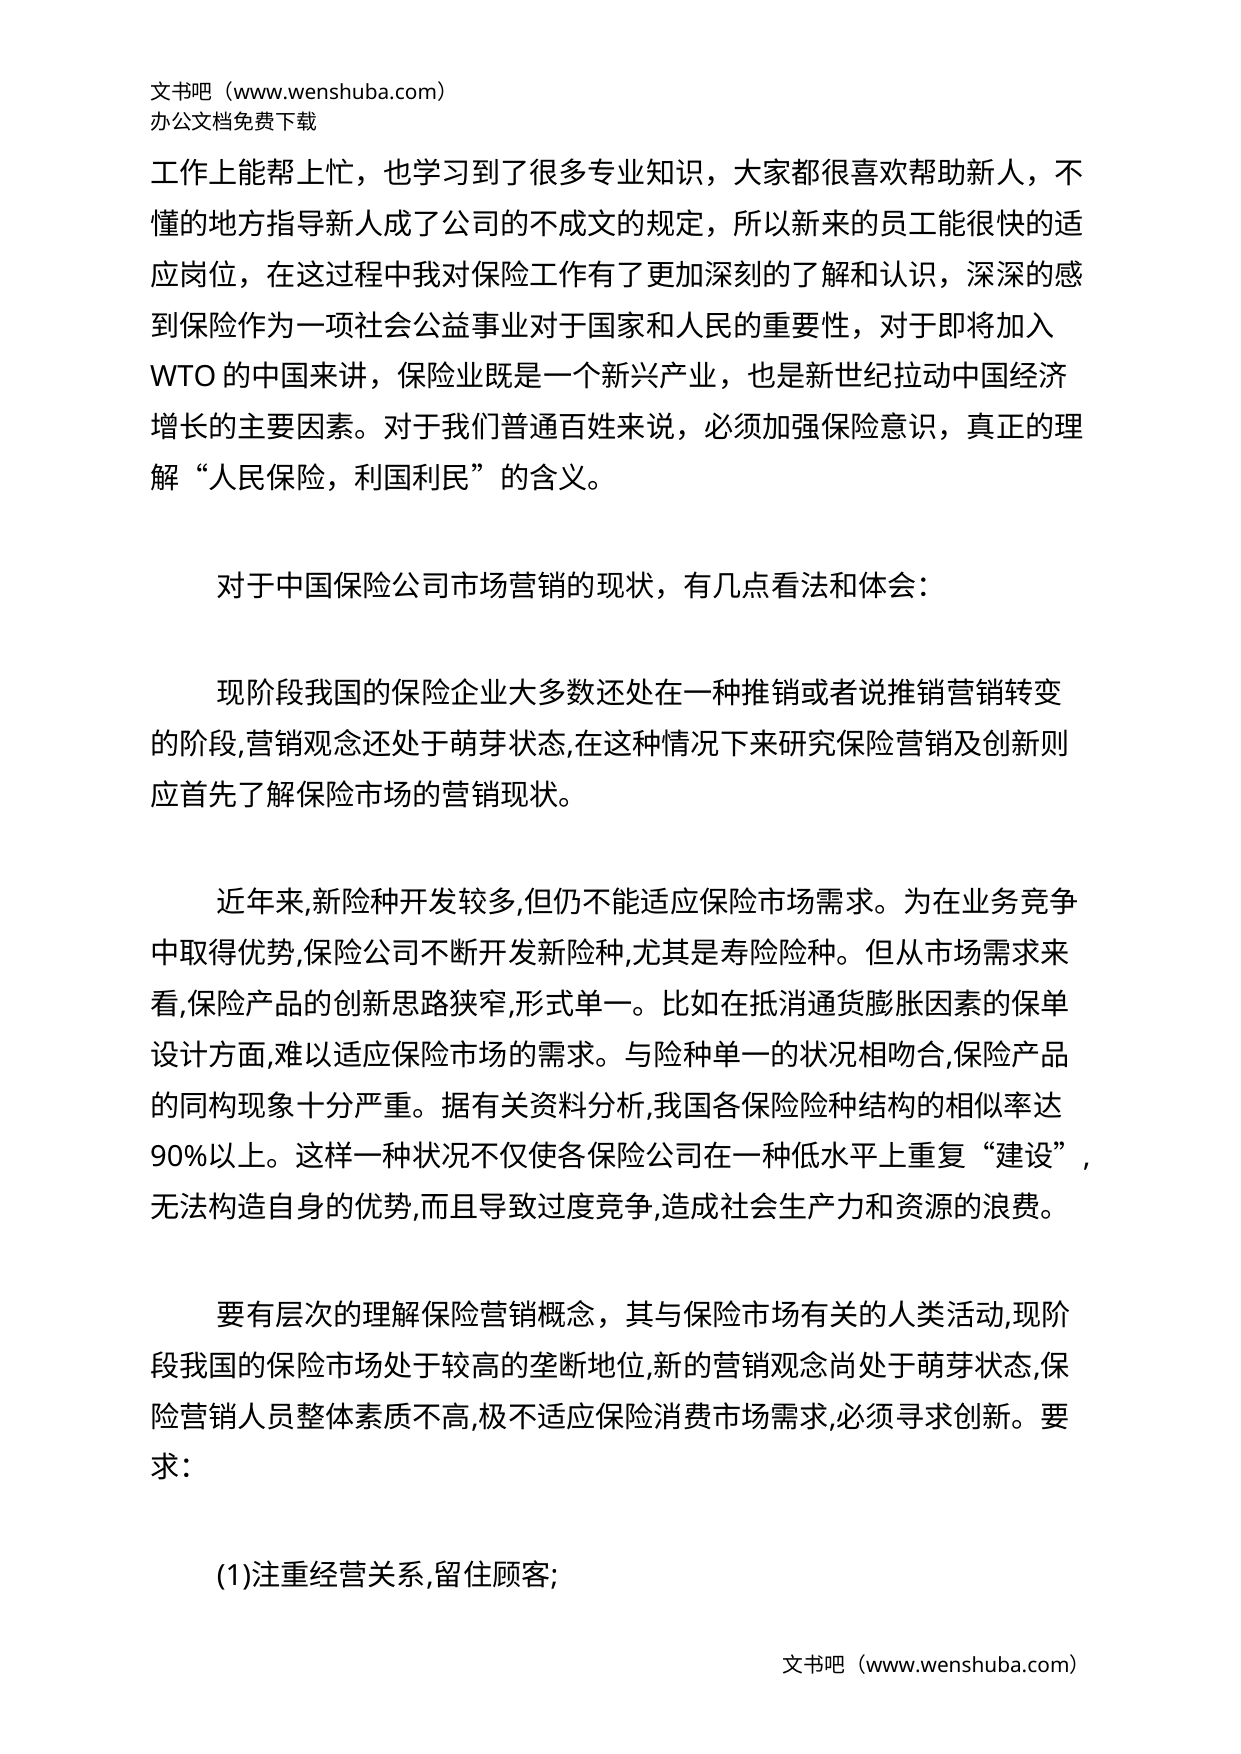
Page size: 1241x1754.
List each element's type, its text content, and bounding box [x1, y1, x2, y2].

text (1)注重经营关系,留住顾客; [150, 1552, 1090, 1594]
text 近年来,新险种开发较多,但仍不能适应保险市场需求。为在业务竞争中取得优势,保险公司不断开发新险种,尤其是寿险险种。但从市场需求来看,保险产品的创新思路狭窄,形式单一。比如在抵消通货膨胀因素的保单设计方面,难以适应保险市场的需求。与险种单一的状况相吻合,保险产品的同构现象十分严重。据有关资料分析,我国各保险险种结构的相似率达90%以上。这样一种状况不仅使各保险公司在一种低水平上重复“建设”,无法构造自身的优势,而且导致过度竞争,造成社会生产力和资源的浪费。 [150, 879, 1090, 1226]
text 要有层次的理解保险营销概念，其与保险市场有关的人类活动,现阶段我国的保险市场处于较高的垄断地位,新的营销观念尚处于萌芽状态,保险营销人员整体素质不高,极不适应保险消费市场需求,必须寻求创新。要求： [150, 1292, 1090, 1486]
text 对于中国保险公司市场营销的现状，有几点看法和体会： [150, 562, 1090, 604]
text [150, 150, 1090, 497]
text 现阶段我国的保险企业大多数还处在一种推销或者说推销营销转变的阶段,营销观念还处于萌芽状态,在这种情况下来研究保险营销及创新则应首先了解保险市场的营销现状。 [150, 670, 1090, 813]
